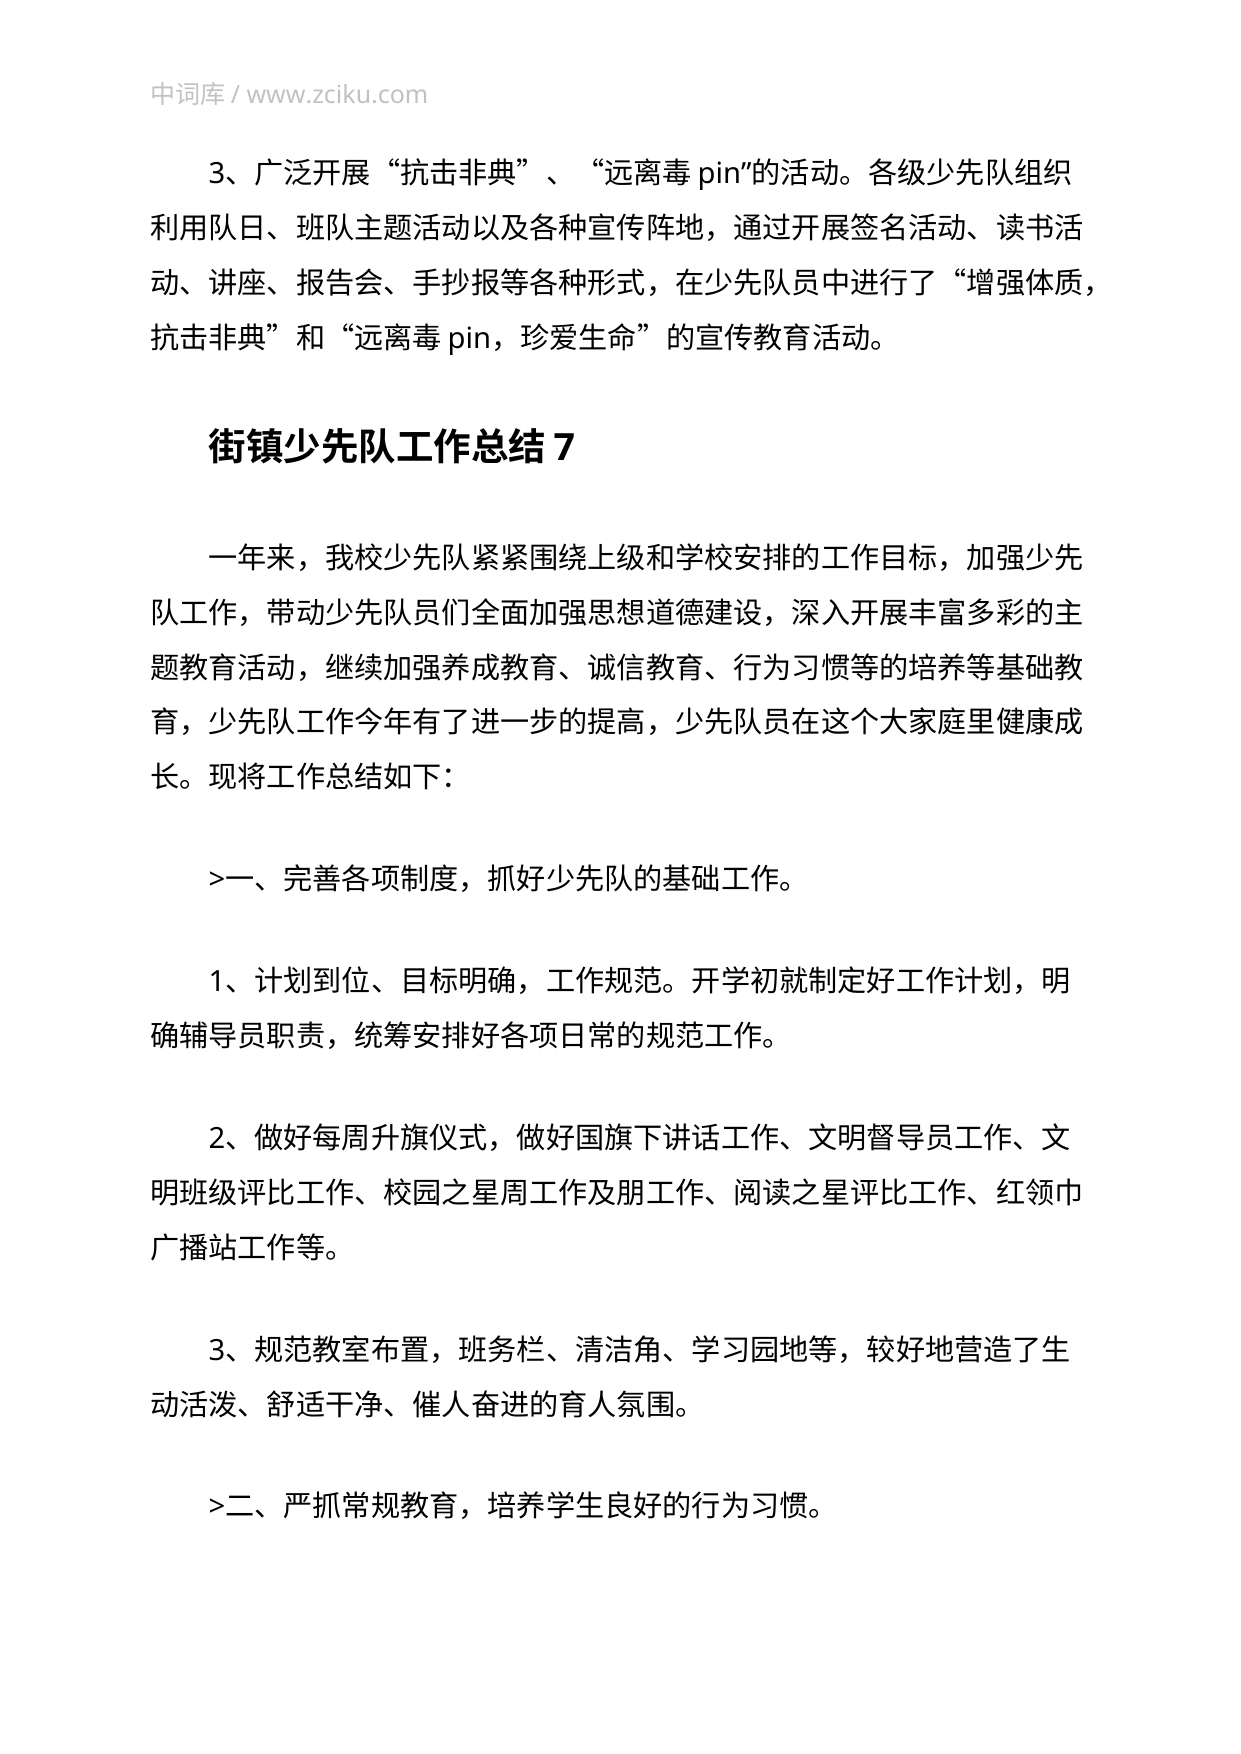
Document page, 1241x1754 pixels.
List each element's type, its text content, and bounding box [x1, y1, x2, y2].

text 1、计划到位、目标明确，工作规范。开学初就制定好工作计划，明确辅导员职责，统筹安排好各项日常的规范工作。 [150, 958, 1090, 1055]
text >一、完善各项制度，抓好少先队的基础工作。 [150, 856, 1090, 898]
text >二、严抓常规教育，培养学生良好的行为习惯。 [150, 1483, 1090, 1525]
text 街镇少先队工作总结7 [150, 417, 1090, 471]
text 2、做好每周升旗仪式，做好国旗下讲话工作、文明督导员工作、文明班级评比工作、校园之星周工作及朋工作、阅读之星评比工作、红领巾广播站工作等。 [150, 1114, 1090, 1267]
text 一年来，我校少先队紧紧围绕上级和学校安排的工作目标，加强少先队工作，带动少先队员们全面加强思想道德建设，深入开展丰富多彩的主题教育活动，继续加强养成教育、诚信教育、行为习惯等的培养等基础教育，少先队工作今年有了进一步的提高，少先队员在这个大家庭里健康成长。现将工作总结如下： [150, 534, 1090, 796]
text 3、广泛开展“抗击非典”、“远离毒pin”的活动。各级少先队组织利用队日、班队主题活动以及各种宣传阵地，通过开展签名活动、读书活动、讲座、报告会、手抄报等各种形式，在少先队员中进行了“增强体质，抗击非典”和“远离毒pin，珍爱生命”的宣传教育活动。 [150, 150, 1090, 357]
text 3、规范教室布置，班务栏、清洁角、学习园地等，较好地营造了生动活泼、舒适干净、催人奋进的育人氛围。 [150, 1326, 1090, 1423]
